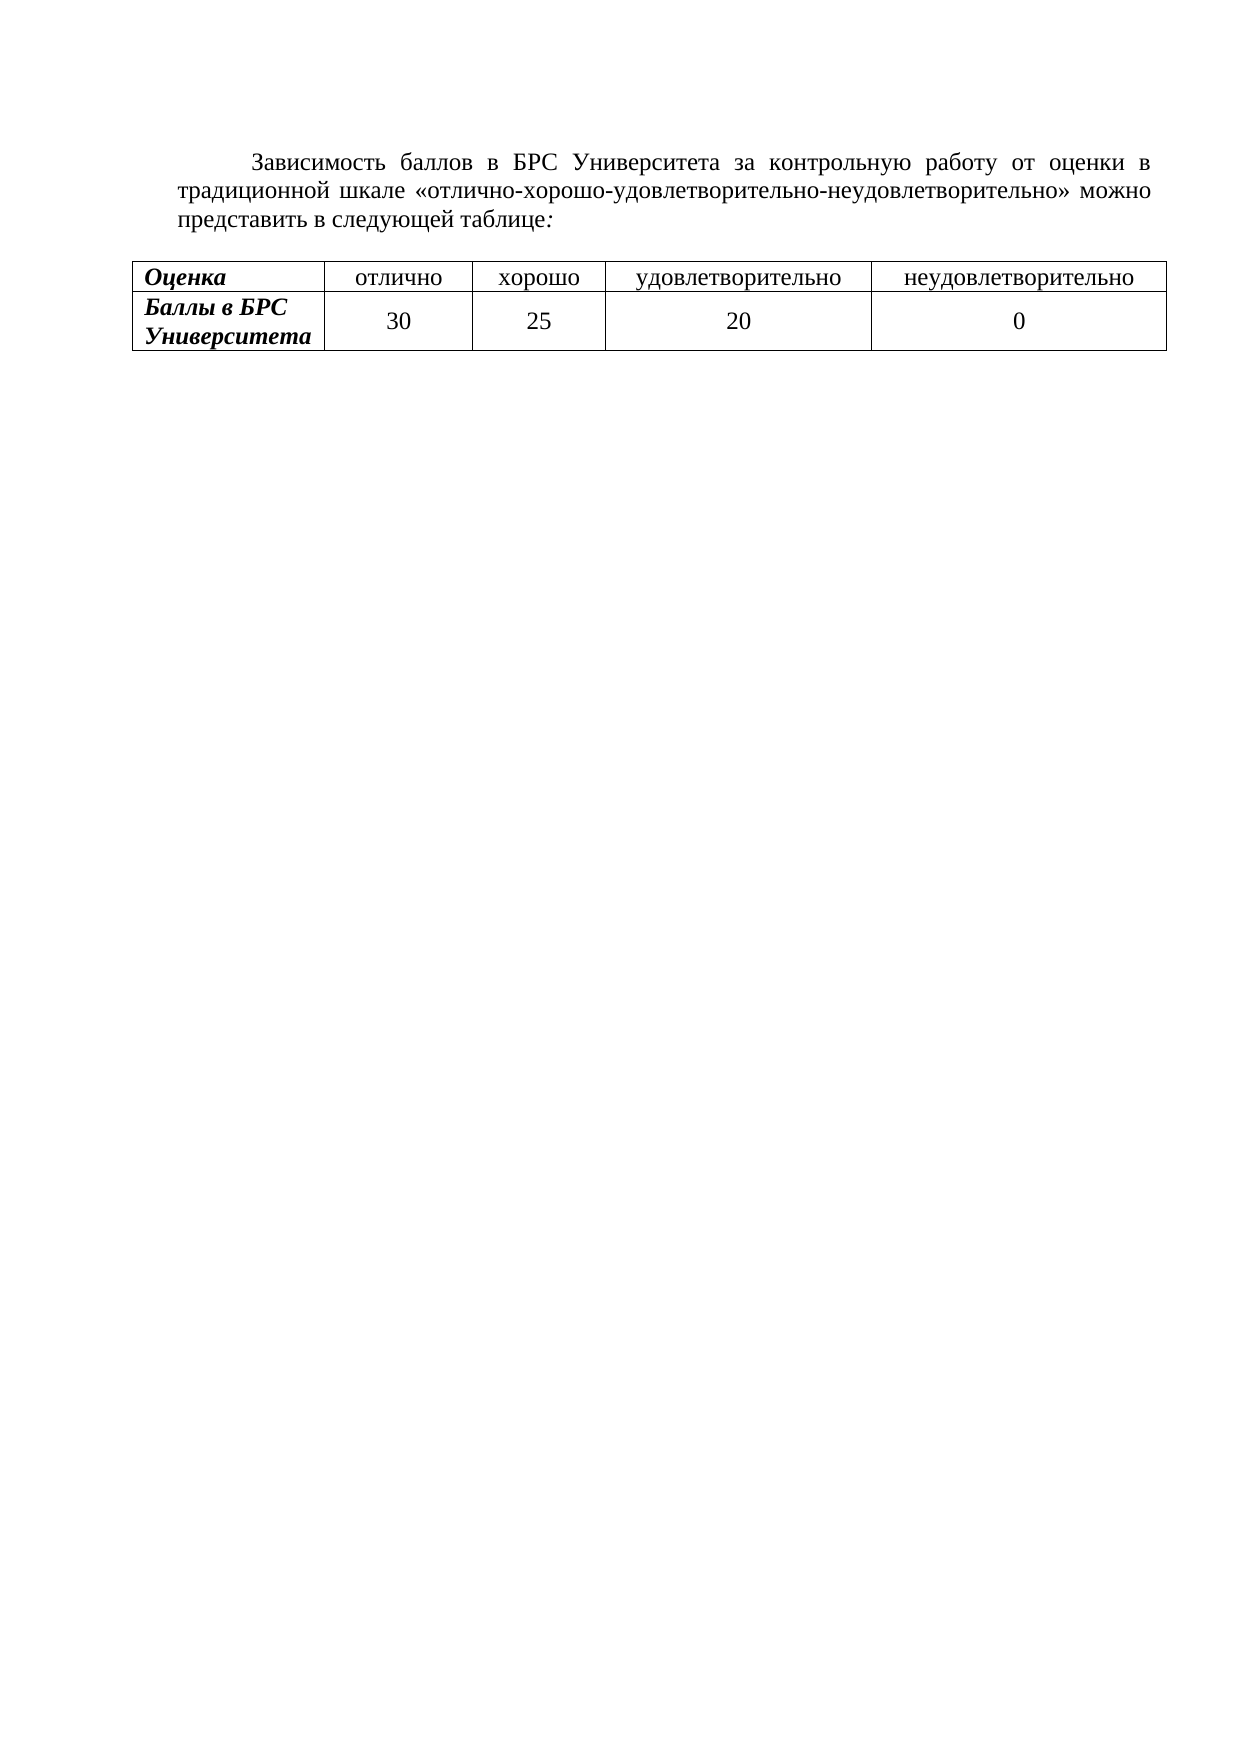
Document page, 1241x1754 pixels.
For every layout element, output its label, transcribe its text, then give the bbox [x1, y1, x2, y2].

table_header Оценка [133, 262, 324, 291]
table_cell 30 [325, 292, 472, 349]
table_header неудовлетворительно [872, 262, 1166, 291]
table_cell 25 [473, 292, 605, 349]
table_cell 20 [606, 292, 871, 349]
text Зависимость баллов в БРС Университета за контрольную работу от оценки в традиционной шкале «отлично-хорошо-удовлетворительно-неудовлетворительно» можно представить в следующей таблице: [177, 147, 1152, 233]
table_cell 0 [872, 292, 1166, 349]
table_header хорошо [473, 262, 605, 291]
table_cell Баллы в БРС Университета [133, 292, 324, 349]
table_header удовлетворительно [606, 262, 871, 291]
table_header отлично [325, 262, 472, 291]
